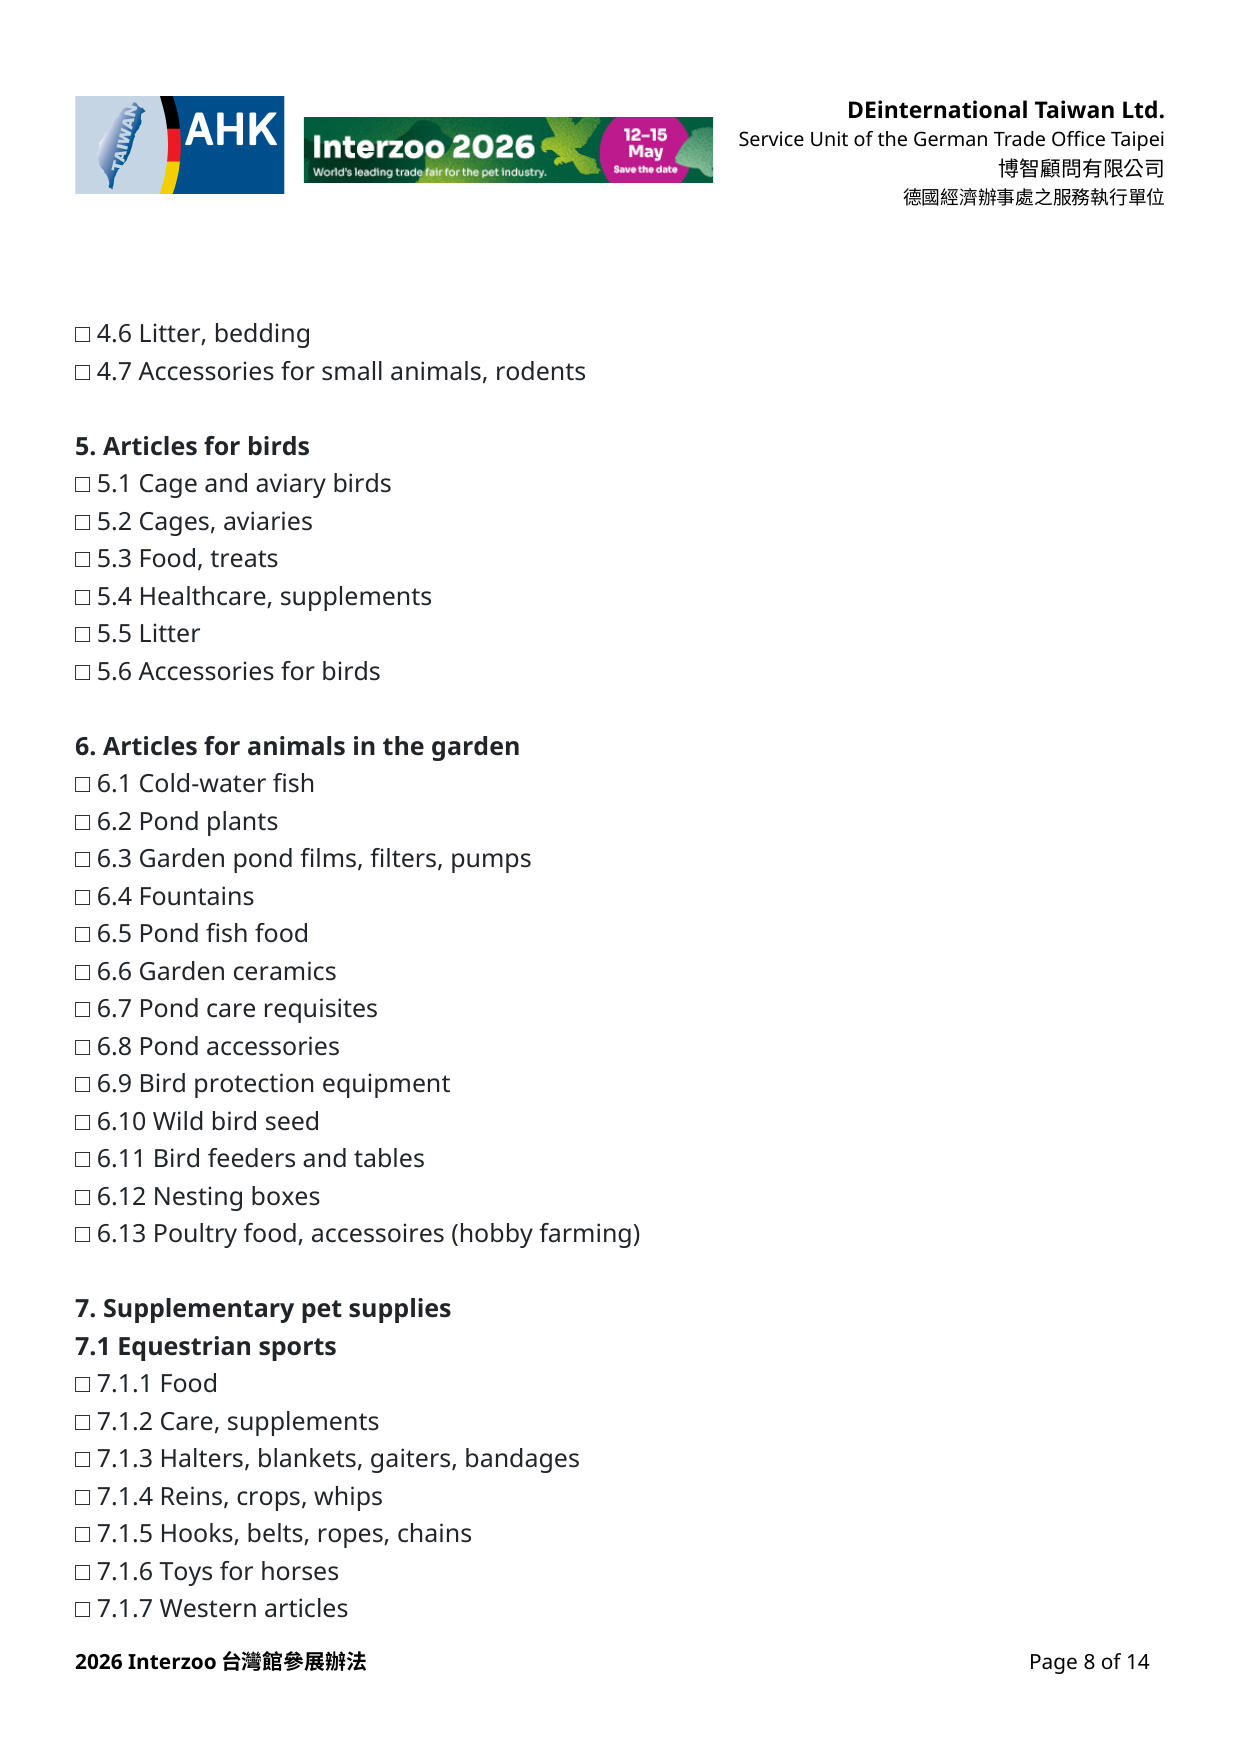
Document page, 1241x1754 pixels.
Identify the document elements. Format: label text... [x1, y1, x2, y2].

text □ 7.1.7 Western articles [75, 1589, 1165, 1627]
text □ 6.4 Fountains [75, 877, 1165, 914]
text 5. Articles for birds [75, 427, 1165, 464]
text □ 7.1.4 Reins, crops, whips [75, 1477, 1165, 1514]
text □ 6.3 Garden pond films, filters, pumps [75, 839, 1165, 877]
text □ 6.1 Cold-water fish [75, 764, 1165, 802]
text □ 7.1.2 Care, supplements [75, 1402, 1165, 1439]
picture [75, 96, 285, 194]
text □ 7.1.6 Toys for horses [75, 1552, 1165, 1589]
text □ 4.7 Accessories for small animals, rodents [75, 352, 1165, 389]
text □ 7.1.5 Hooks, belts, ropes, chains [75, 1514, 1165, 1552]
text □ 5.3 Food, treats [75, 539, 1165, 577]
text □ 6.5 Pond fish food [75, 914, 1165, 952]
text □ 5.2 Cages, aviaries [75, 502, 1165, 539]
text □ 6.6 Garden ceramics [75, 952, 1165, 989]
picture [303, 117, 714, 183]
text 7. Supplementary pet supplies [75, 1289, 1165, 1327]
text □ 6.7 Pond care requisites [75, 989, 1165, 1027]
text □ 5.6 Accessories for birds [75, 652, 1165, 689]
text □ 7.1.1 Food [75, 1364, 1165, 1402]
text □ 5.5 Litter [75, 614, 1165, 652]
text □ 4.6 Litter, bedding [75, 314, 1165, 352]
text □ 6.13 Poultry food, accessoires (hobby farming) [75, 1214, 1165, 1252]
text □ 5.1 Cage and aviary birds [75, 464, 1165, 502]
text □ 6.2 Pond plants [75, 802, 1165, 839]
text □ 5.4 Healthcare, supplements [75, 577, 1165, 614]
text □ 6.11 Bird feeders and tables [75, 1139, 1165, 1177]
text 6. Articles for animals in the garden [75, 727, 1165, 764]
text □ 6.12 Nesting boxes [75, 1177, 1165, 1214]
text 7.1 Equestrian sports [75, 1327, 1165, 1364]
text □ 6.9 Bird protection equipment [75, 1064, 1165, 1102]
text □ 7.1.3 Halters, blankets, gaiters, bandages [75, 1439, 1165, 1477]
text □ 6.8 Pond accessories [75, 1027, 1165, 1064]
text □ 6.10 Wild bird seed [75, 1102, 1165, 1139]
